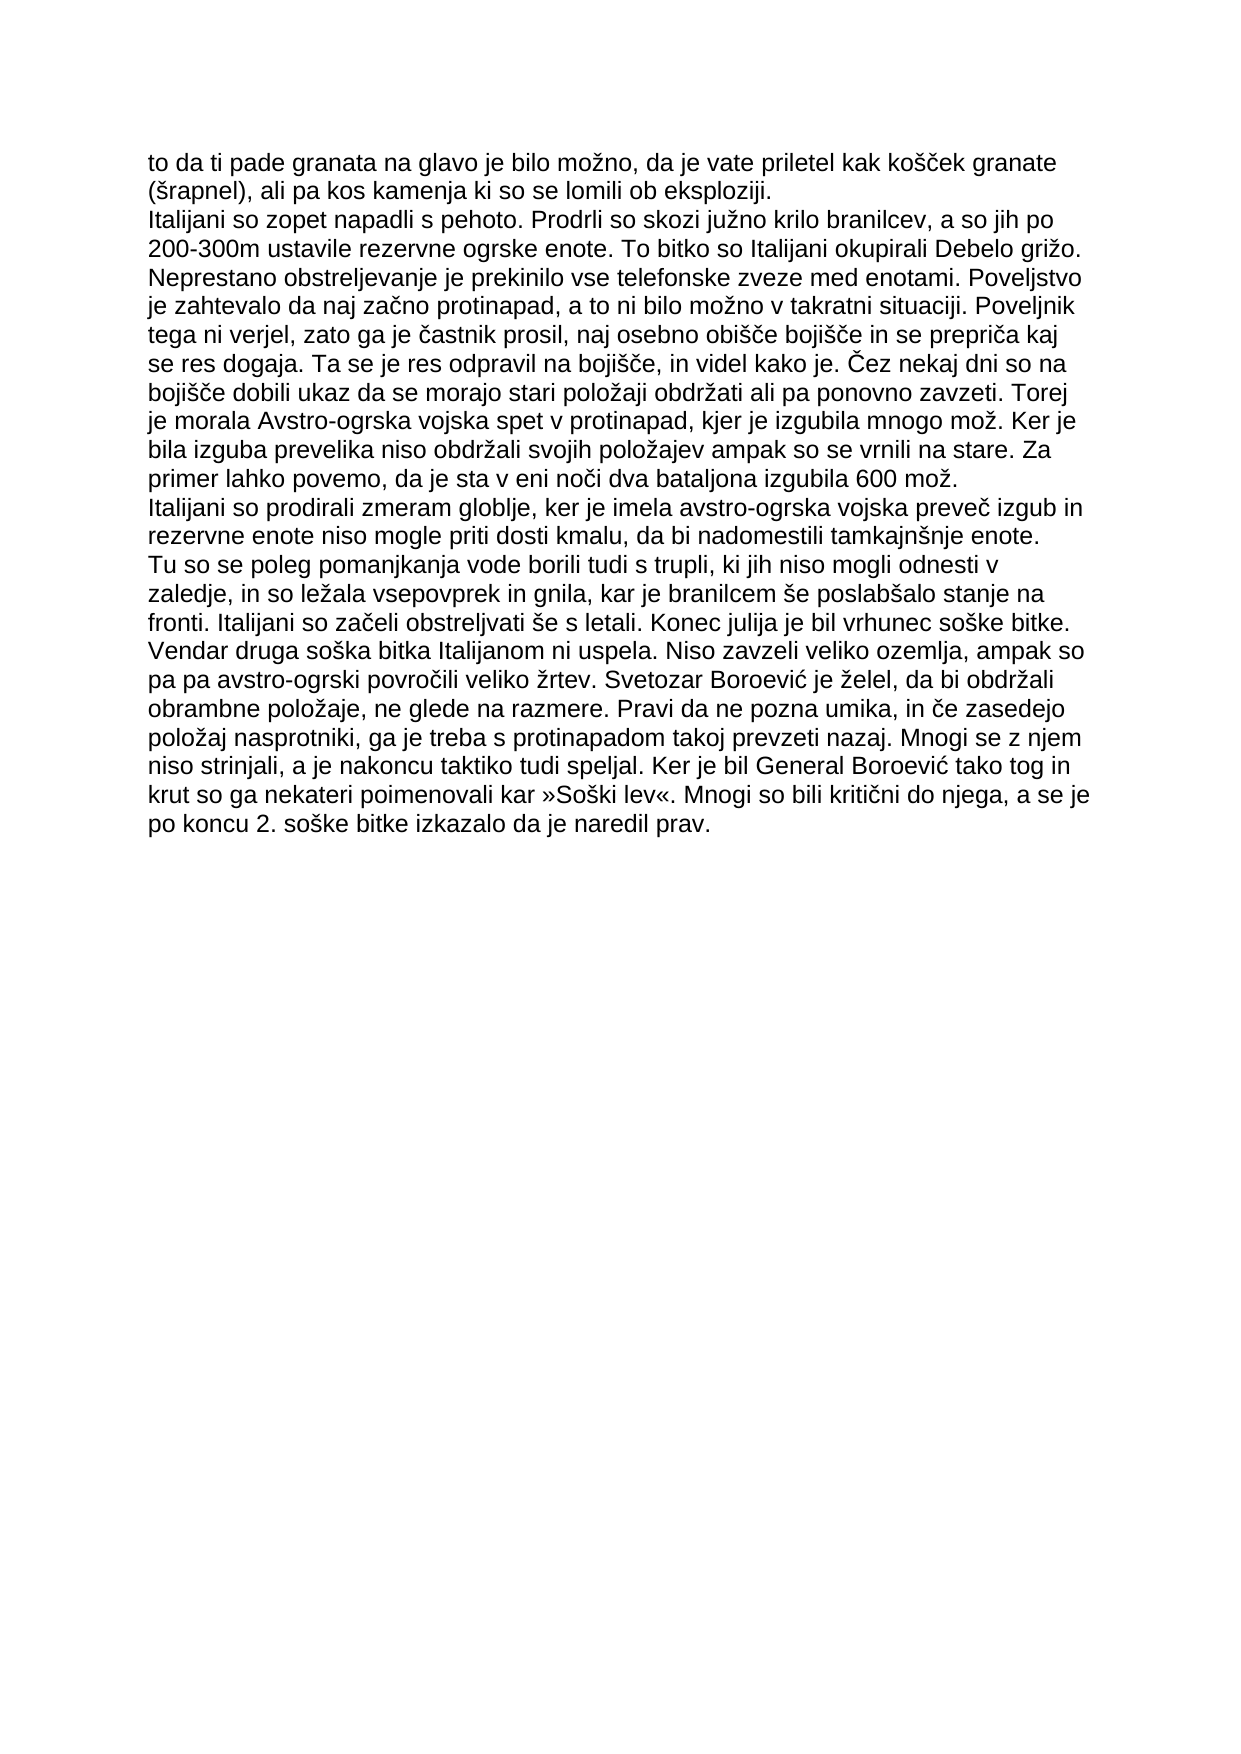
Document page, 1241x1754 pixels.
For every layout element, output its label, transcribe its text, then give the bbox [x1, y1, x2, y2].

text Tu so se poleg pomanjkanja vode borili tudi s trupli, ki jih niso mogli odnesti v zaledje, in so ležala vsepovprek in gnila, kar je branilcem še poslabšalo stanje na fronti. Italijani so začeli obstreljvati še s letali. Konec julija je bil vrhunec soške bitke. Vendar druga soška bitka Italijanom ni uspela. Niso zavzeli veliko ozemlja, ampak so pa pa avstro-ogrski povročili veliko žrtev. Svetozar Boroević je želel, da bi obdržali obrambne položaje, ne glede na razmere. Pravi da ne pozna umika, in če zasedejo položaj nasprotniki, ga je treba s protinapadom takoj prevzeti nazaj. Mnogi se z njem niso strinjali, a je nakoncu taktiko tudi speljal. Ker je bil General Boroević tako tog in krut so ga nekateri poimenovali kar »Soški lev«. Mnogi so bili kritični do njega, a se je po koncu 2. soške bitke izkazalo da je naredil prav. [148, 550, 1093, 838]
text Italijani so zopet napadli s pehoto. Prodrli so skozi južno krilo branilcev, a so jih po 200-300m ustavile rezervne ogrske enote. To bitko so Italijani okupirali Debelo grižo. Neprestano obstreljevanje je prekinilo vse telefonske zveze med enotami. Poveljstvo je zahtevalo da naj začno protinapad, a to ni bilo možno v takratni situaciji. Poveljnik tega ni verjel, zato ga je častnik prosil, naj osebno obišče bojišče in se prepriča kaj se res dogaja. Ta se je res odpravil na bojišče, in videl kako je. Čez nekaj dni so na bojišče dobili ukaz da se morajo stari položaji obdržati ali pa ponovno zavzeti. Torej je morala Avstro-ogrska vojska spet v protinapad, kjer je izgubila mnogo mož. Ker je bila izguba prevelika niso obdržali svojih položajev ampak so se vrnili na stare. Za primer lahko povemo, da je sta v eni noči dva bataljona izgubila 600 mož. [148, 205, 1093, 493]
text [148, 148, 1093, 205]
text Italijani so prodirali zmeram globlje, ker je imela avstro-ogrska vojska preveč izgub in rezervne enote niso mogle priti dosti kmalu, da bi nadomestili tamkajnšnje enote. [148, 493, 1093, 550]
